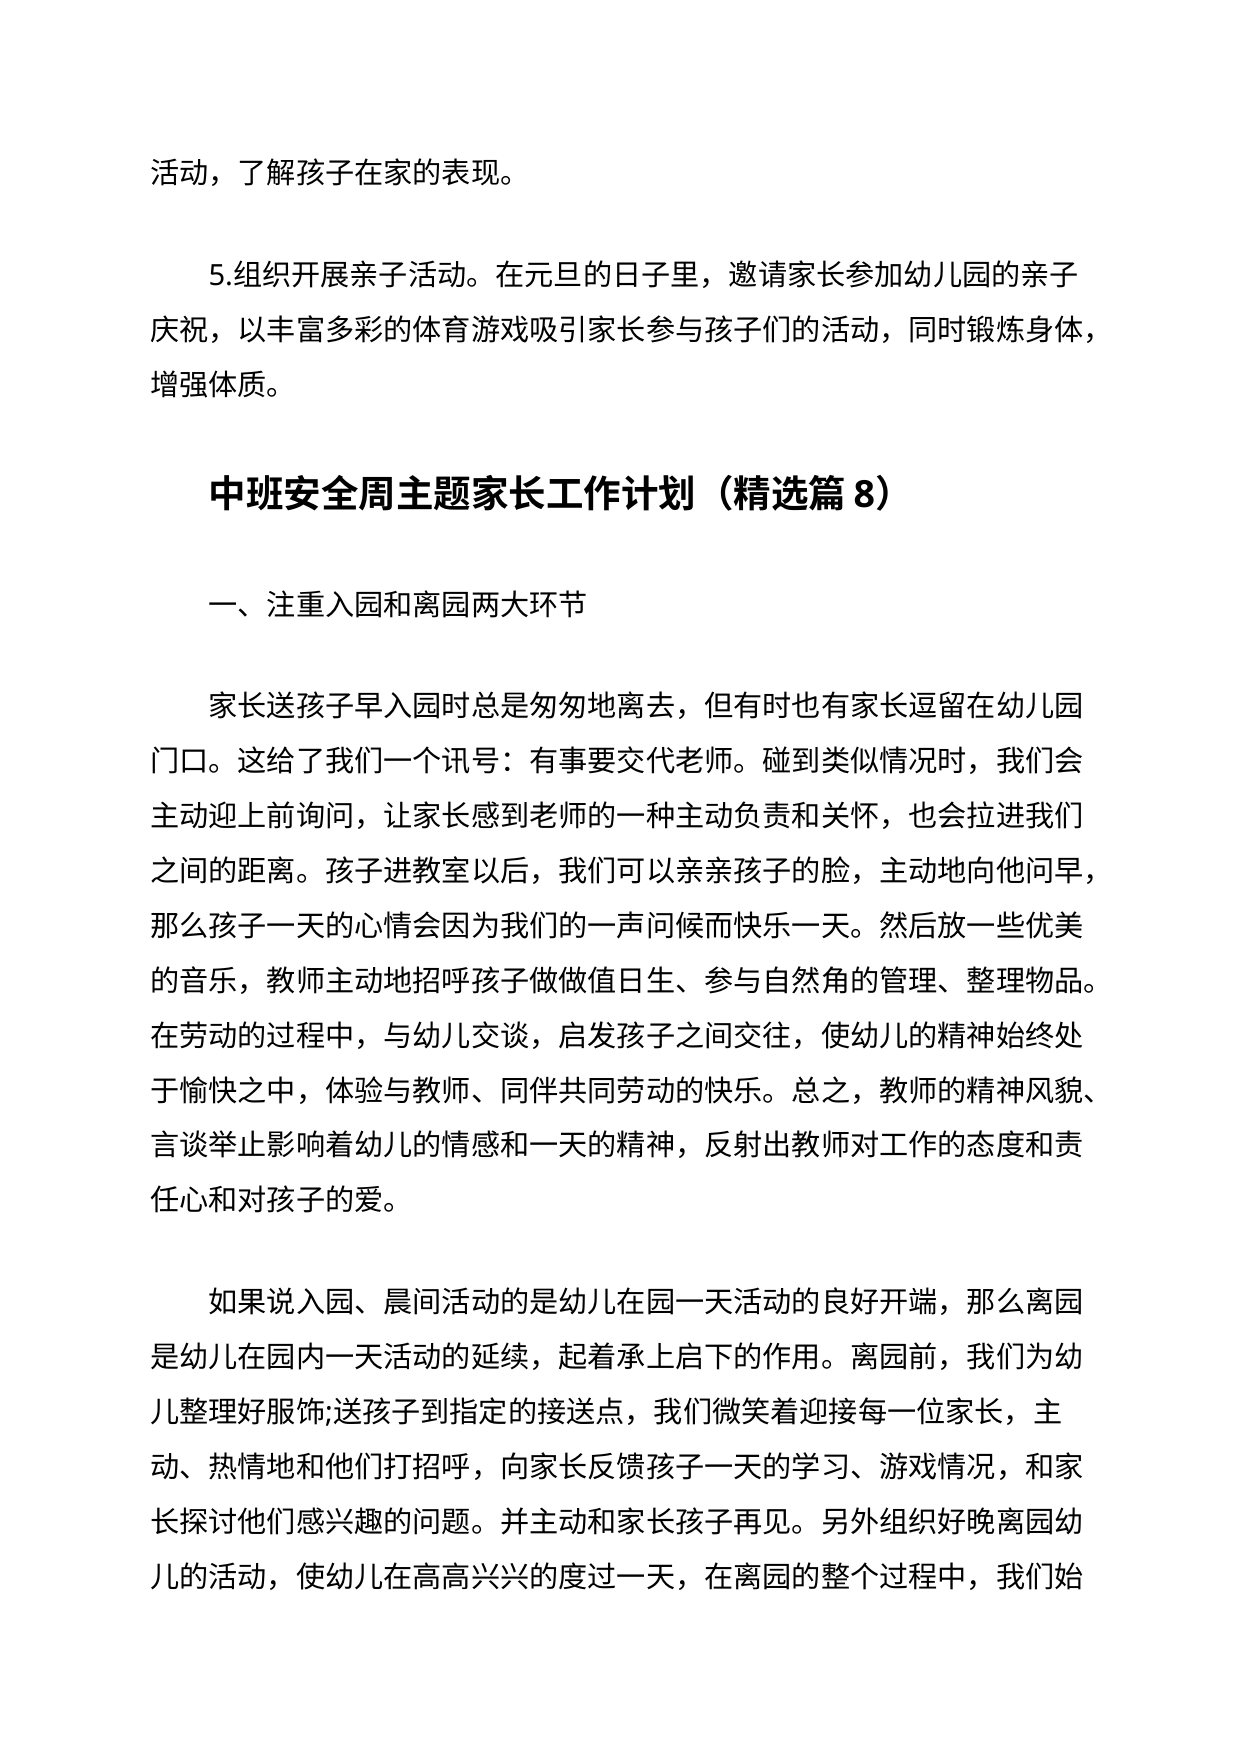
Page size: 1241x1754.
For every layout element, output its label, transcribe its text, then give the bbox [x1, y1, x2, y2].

text 中班安全周主题家长工作计划（精选篇8） [150, 463, 1090, 518]
text 5.组织开展亲子活动。在元旦的日子里，邀请家长参加幼儿园的亲子庆祝，以丰富多彩的体育游戏吸引家长参与孩子们的活动，同时锻炼身体，增强体质。 [150, 252, 1090, 404]
text 家长送孩子早入园时总是匆匆地离去，但有时也有家长逗留在幼儿园门口。这给了我们一个讯号：有事要交代老师。碰到类似情况时，我们会主动迎上前询问，让家长感到老师的一种主动负责和关怀，也会拉进我们之间的距离。孩子进教室以后，我们可以亲亲孩子的脸，主动地向他问早，那么孩子一天的心情会因为我们的一声问候而快乐一天。然后放一些优美的音乐，教师主动地招呼孩子做做值日生、参与自然角的管理、整理物品。在劳动的过程中，与幼儿交谈，启发孩子之间交往，使幼儿的精神始终处于愉快之中，体验与教师、同伴共同劳动的快乐。总之，教师的精神风貌、言谈举止影响着幼儿的情感和一天的精神，反射出教师对工作的态度和责任心和对孩子的爱。 [150, 683, 1090, 1219]
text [150, 150, 1090, 192]
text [150, 1279, 1090, 1596]
text 一、注重入园和离园两大环节 [150, 581, 1090, 623]
